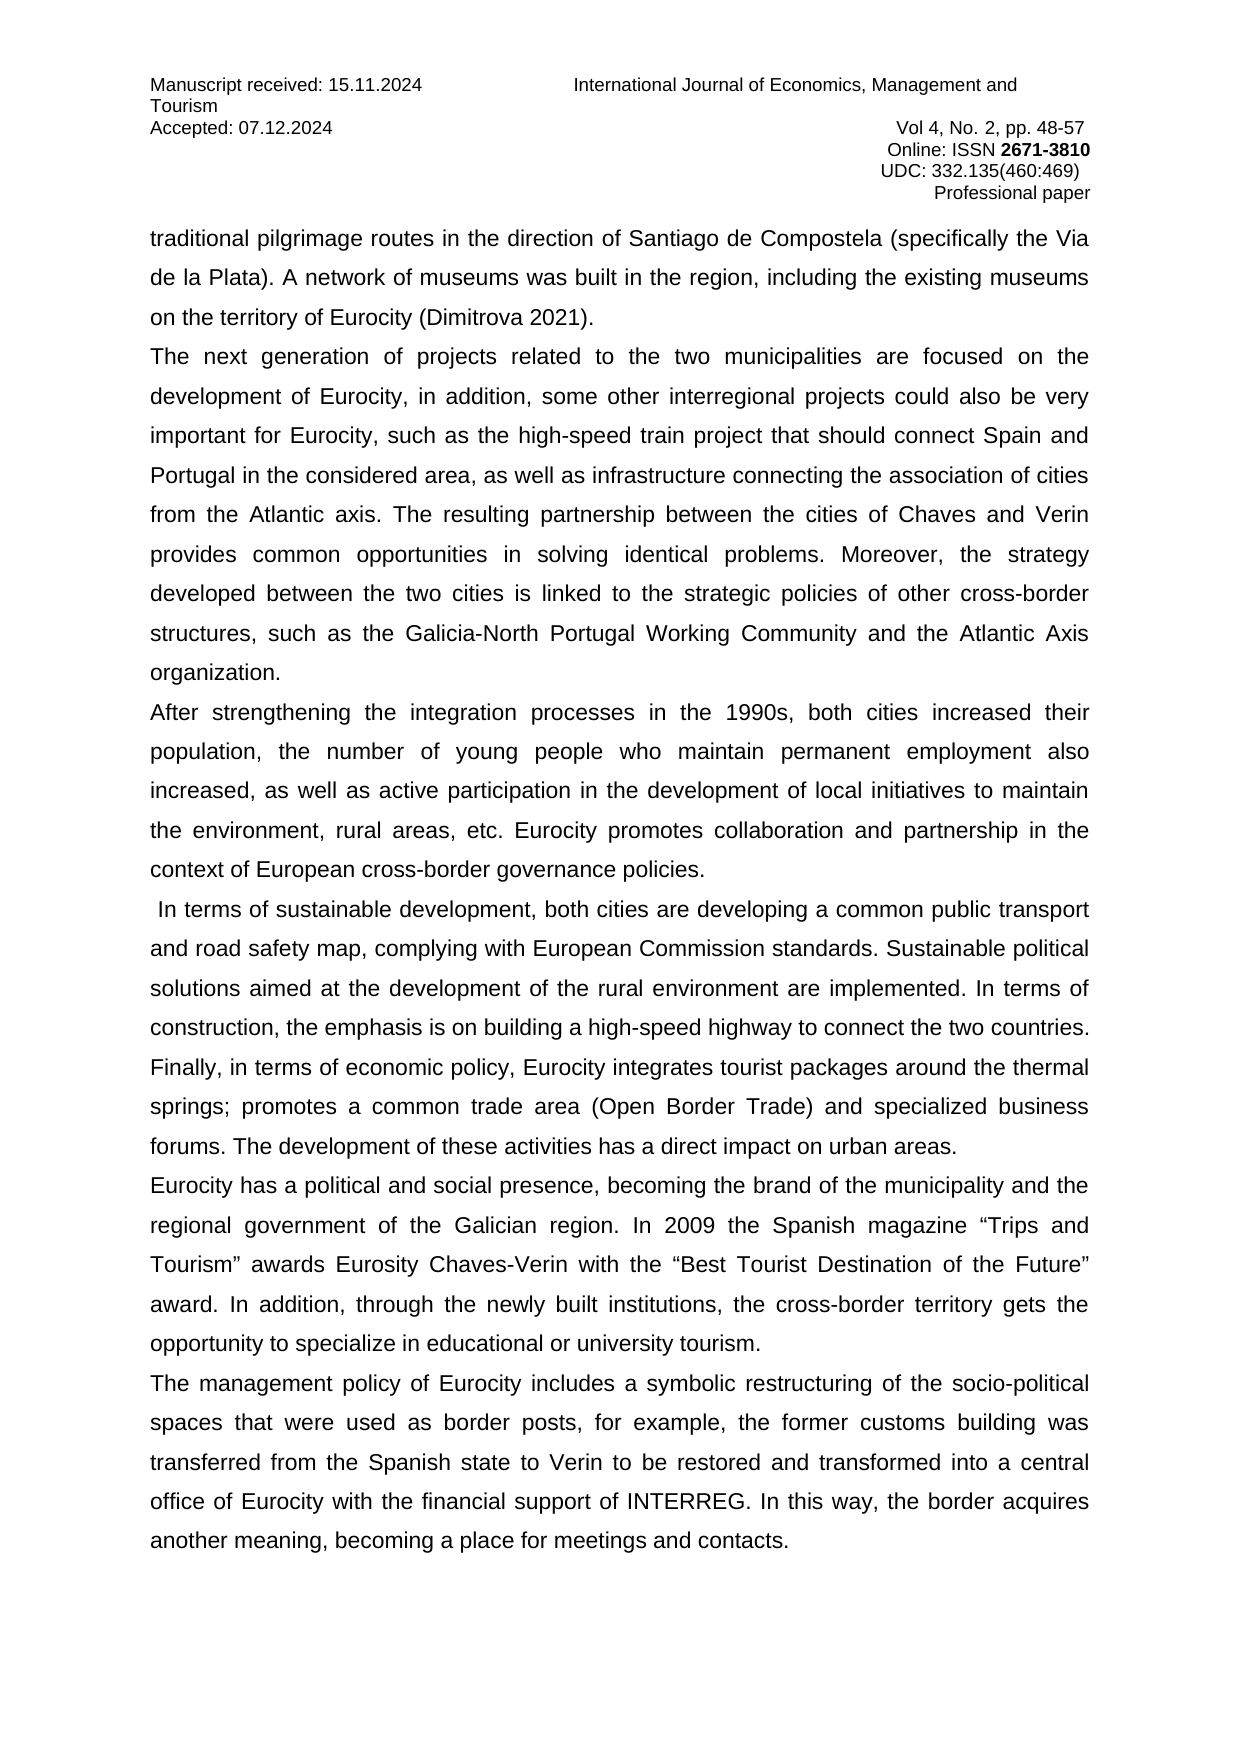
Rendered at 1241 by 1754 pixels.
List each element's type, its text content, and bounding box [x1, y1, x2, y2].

text After strengthening the integration processes in the 1990s, both cities increased their population, the number of young people who maintain permanent employment also increased, as well as active participation in the development of local initiatives to maintain the environment, rural areas, etc. Eurocity promotes collaboration and partnership in the context of European cross-border governance policies. [150, 698, 1090, 883]
text Eurocity has a political and social presence, becoming the brand of the municipality and the regional government of the Galician region. In 2009 the Spanish magazine “Trips and Tourism” awards Eurosity Chaves-Verin with the “Best Tourist Destination of the Future” award. In addition, through the newly built institutions, the cross-border territory gets the opportunity to specialize in educational or university tourism. [150, 1172, 1090, 1356]
text The next generation of projects related to the two municipalities are focused on the development of Eurocity, in addition, some other interregional projects could also be very important for Eurocity, such as the high-speed train project that should connect Spain and Portugal in the considered area, as well as infrastructure connecting the association of cities from the Atlantic axis. The resulting partnership between the cities of Chaves and Verin provides common opportunities in solving identical problems. Moreover, the strategy developed between the two cities is linked to the strategic policies of other cross-border structures, such as the Galicia-North Portugal Working Community and the Atlantic Axis organization. [150, 343, 1090, 685]
text In terms of sustainable development, both cities are developing a common public transport and road safety map, complying with European Commission standards. Sustainable political solutions aimed at the development of the rural environment are implemented. In terms of construction, the emphasis is on building a high-speed highway to connect the two countries. Finally, in terms of economic policy, Eurocity integrates tourist packages around the thermal springs; promotes a common trade area (Open Border Trade) and specialized business forums. The development of these activities has a direct impact on urban areas. [150, 896, 1090, 1159]
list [150, 225, 1090, 330]
text The management policy of Eurocity includes a symbolic restructuring of the socio-political spaces that were used as border posts, for example, the former customs building was transferred from the Spanish state to Verin to be restored and transformed into a central office of Eurocity with the financial support of INTERREG. In this way, the border acquires another meaning, becoming a place for meetings and contacts. [150, 1369, 1090, 1554]
